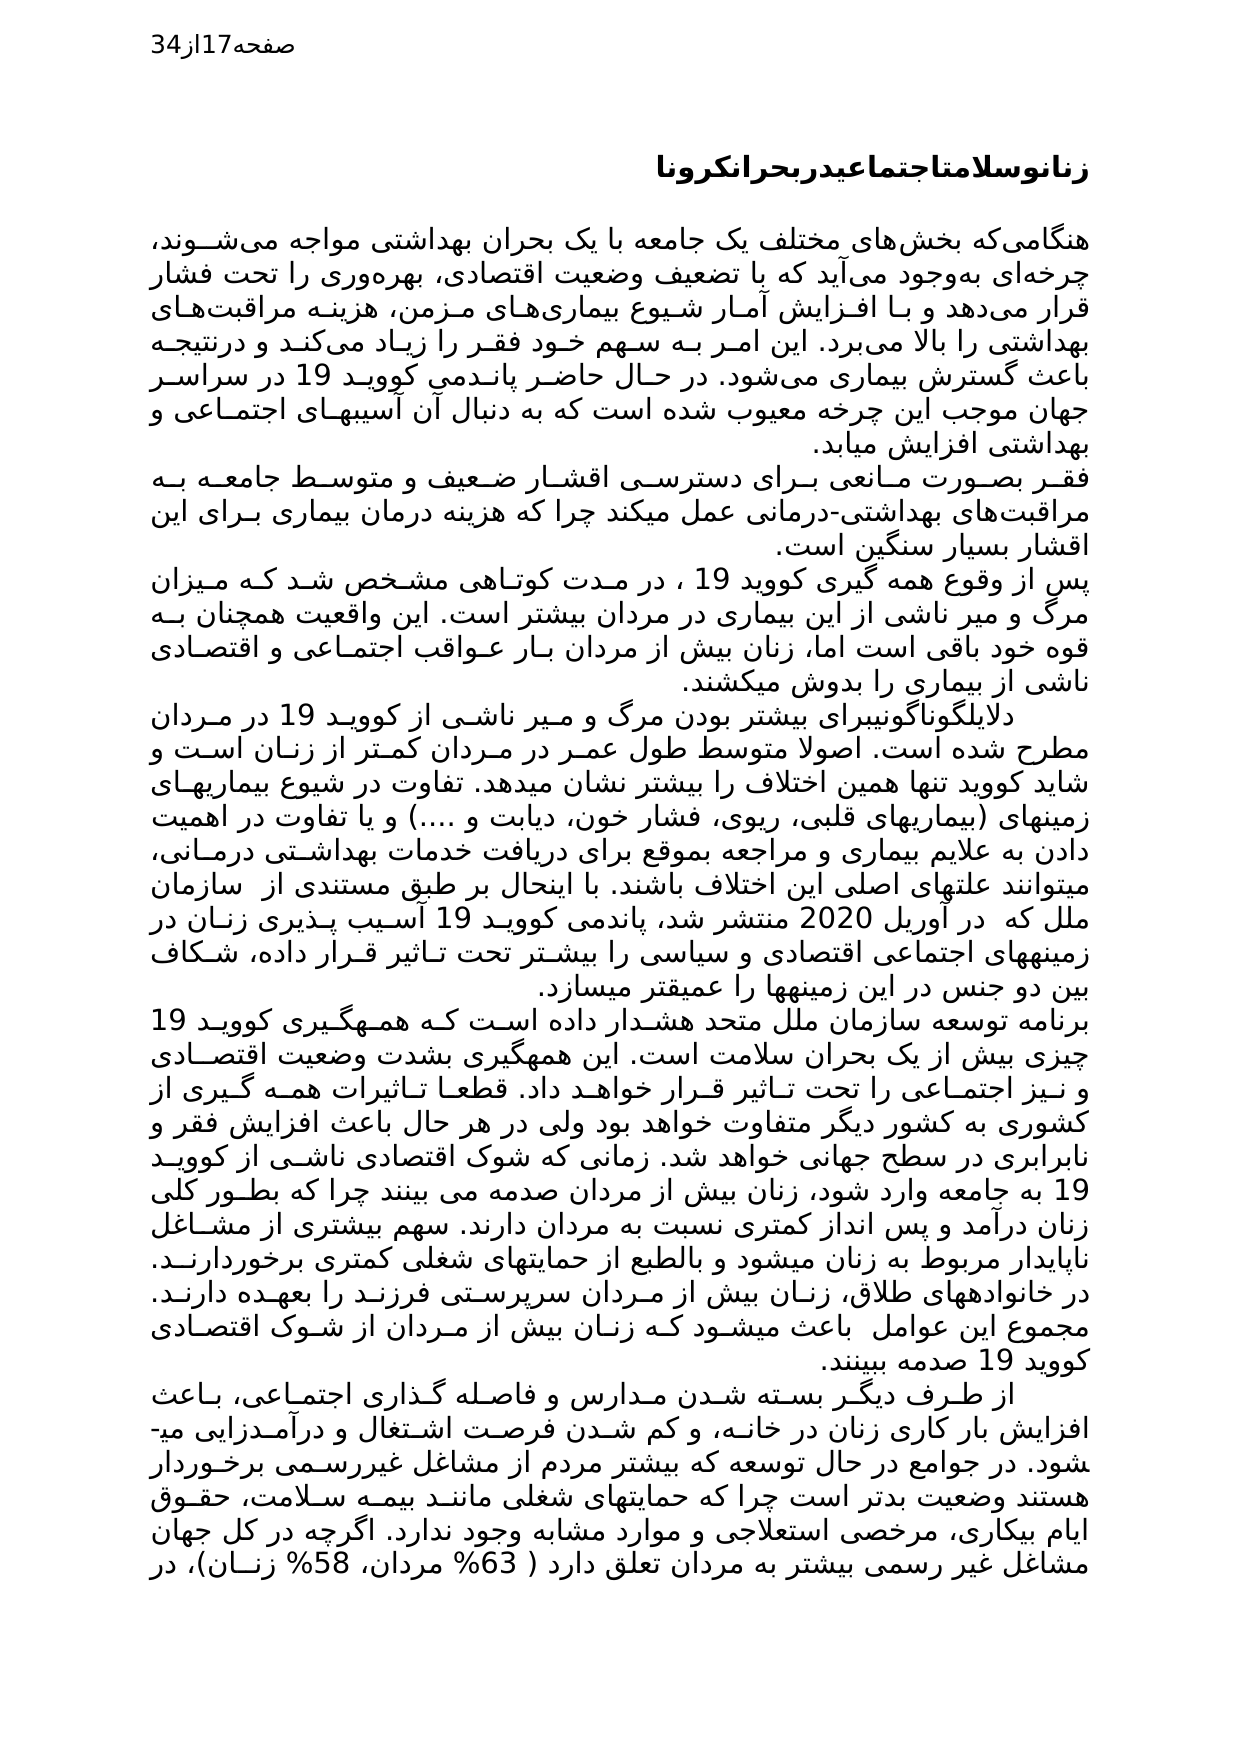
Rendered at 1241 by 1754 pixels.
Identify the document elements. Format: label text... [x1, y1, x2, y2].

text هنگامی‌که بخش‌های مختلف یک جامعه با یک بحران بهداشتی مواجه می‌شوند، چرخه‌ای به‌وجود می‌آید که با تضعیف وضعیت اقتصادی، بهره‌وری را تحت فشار قرار می‌دهد و با افزایش آمار شیوع بیماری‌های مزمن، هزینه مراقبت‌های بهداشتی را بالا می‌برد. این امر به سهم خود فقر را زیاد می‌کند و درنتیجه باعث گسترش بیماری می‌شود. در حال حاضر پاندمی کووید 19 در سراسر جهان موجب این چرخه معیوب شده است که به دنبال آن آسیبهای اجتماعی و بهداشتی افزایش میابد. [150, 222, 1090, 460]
text دلایلگوناگونیبرای بیشتر بودن مرگ و میر ناشی از کووید 19 در مردان مطرح شده است. اصولا متوسط طول عمر در مردان کمتر از زنان است و شاید کووید تنها همین اختلاف را بیشتر نشان میدهد. تفاوت در شیوع بیماریهای زمینهای (بیماریهای قلبی، ریوی، فشار خون، دیابت و ....) و یا تفاوت در اهمیت دادن به علایم بیماری و مراجعه بموقع برای دریافت خدمات بهداشتی درمانی، میتوانند علتهای اصلی این اختلاف باشند. با اینحال بر طبق مستندی از سازمان ملل که در آوریل 2020 منتشر شد، پاندمی کووید 19 آسیب پذیری زنان در زمینههای اجتماعی اقتصادی و سیاسی را بیشتر تحت تاثیر قرار داده، شکاف بین دو جنس در این زمینهها را عمیقتر میسازد. [150, 698, 1090, 1003]
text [150, 1377, 1090, 1581]
text پس از وقوع همه گیری کووید 19 ، در مدت کوتاهی مشخص شد که میزان مرگ و میر ناشی از این بیماری در مردان بیشتر است. این واقعیت همچنان به قوه خود باقی است اما، زنان بیش از مردان بار عواقب اجتماعی و اقتصادی ناشی از بیماری را بدوش میکشند. [150, 562, 1090, 698]
text برنامه توسعه سازمان ملل متحد هشدار داده است که همهگیری کووید 19 چیزی بیش از یک بحران سلامت است. این همهگیری بشدت وضعیت اقتصادی و نیز اجتماعی را تحت تاثیر قرار خواهد داد. قطعا تاثیرات همه گیری از کشوری به کشور دیگر متفاوت خواهد بود ولی در هر حال باعث افزایش فقر و نابرابری در سطح جهانی خواهد شد. زمانی که شوک اقتصادی ناشی از کووید 19 به جامعه وارد شود، زنان بیش از مردان صدمه می بینند چرا که بطور کلی زنان درآمد و پس انداز کمتری نسبت به مردان دارند. سهم بیشتری از مشاغل ناپایدار مربوط به زنان میشود و بالطبع از حمایتهای شغلی کمتری برخوردارند. در خانوادههای طلاق، زنان بیش از مردان سرپرستی فرزند را بعهده دارند. مجموع این عوامل باعث میشود که زنان بیش از مردان از شوک اقتصادی کووید 19 صدمه ببینند. [150, 1003, 1090, 1377]
text فقر بصورت مانعی برای دسترسی اقشار ضعیف و متوسط جامعه به مراقبت‌های بهداشتی-درمانی عمل میکند چرا که هزینه درمان بیماری برای این اقشار بسیار سنگین است. [150, 460, 1090, 562]
subtitle زنانوسلامتاجتماعیدربحرانکرونا [150, 150, 1090, 184]
